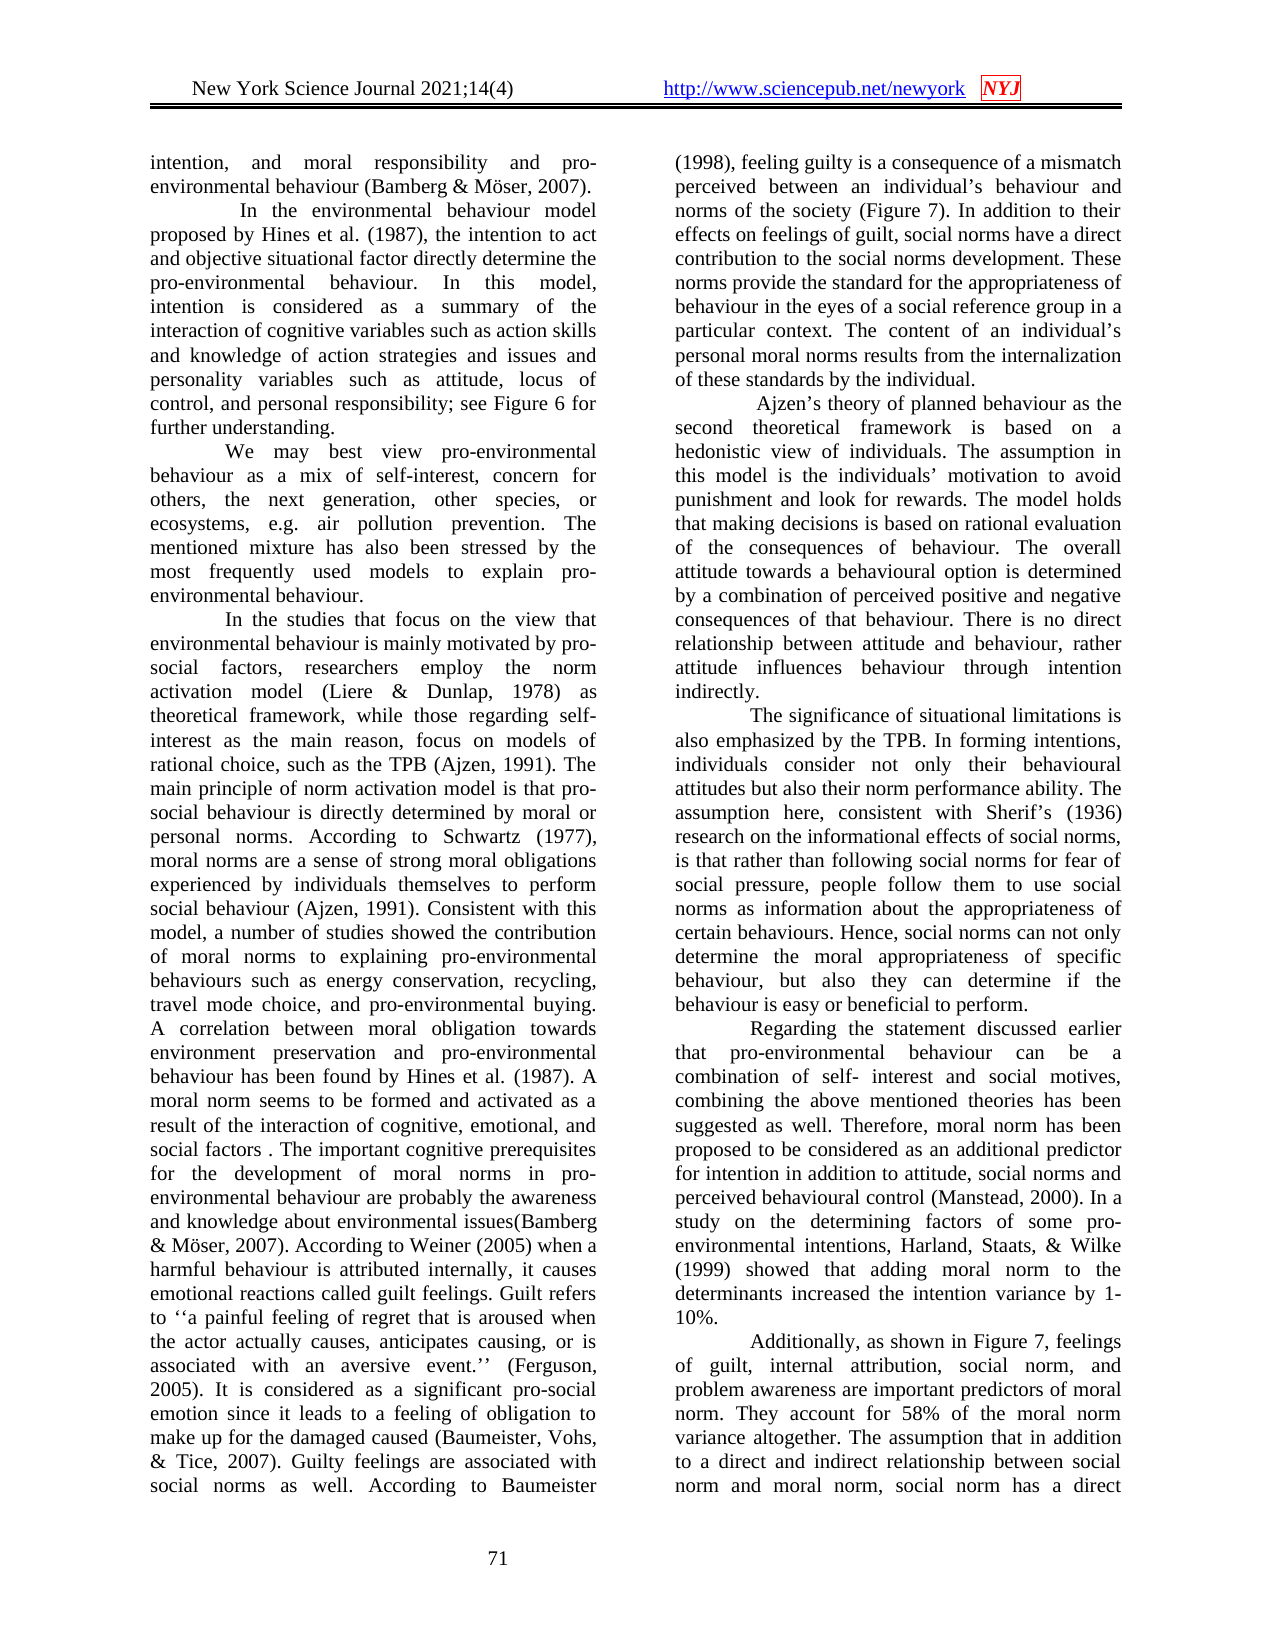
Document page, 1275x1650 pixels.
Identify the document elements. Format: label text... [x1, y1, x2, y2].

text In the studies that focus on the view that environmental behaviour is mainly motivated by pro-social factors, researchers employ the norm activation model (Liere & Dunlap, 1978) as theoretical framework, while those regarding self-interest as the main reason, focus on models of rational choice, such as the TPB (Ajzen, 1991). The main principle of norm activation model is that pro-social behaviour is directly determined by moral or personal norms. According to Schwartz (1977), moral norms are a sense of strong moral obligations experienced by individuals themselves to perform social behaviour (Ajzen, 1991). Consistent with this model, a number of studies showed the contribution of moral norms to explaining pro-environmental behaviours such as energy conservation, recycling, travel mode choice, and pro-environmental buying. A correlation between moral obligation towards environment preservation and pro-environmental behaviour has been found by Hines et al. (1987). A moral norm seems to be formed and activated as a result of the interaction of cognitive, emotional, and social factors . The important cognitive prerequisites for the development of moral norms in pro-environmental behaviour are probably the awareness and knowledge about environmental issues(Bamberg & Möser, 2007). According to Weiner (2005) when a harmful behaviour is attributed internally, it causes emotional reactions called guilt feelings. Guilt refers to ‘‘a painful feeling of regret that is aroused when the actor actually causes, anticipates causing, or is associated with an aversive event.’’ (Ferguson, 2005). It is considered as a significant pro-social emotion since it leads to a feeling of obligation to make up for the damaged caused (Baumeister, Vohs, & Tice, 2007). Guilty feelings are associated with social norms as well. According to Baumeister (1998), feeling guilty is a consequence of a mismatch perceived between an individual’s behaviour and norms of the society (Figure 7). In addition to their effects on feelings of guilt, social norms have a direct contribution to the social norms development. These norms provide the standard for the appropriateness of behaviour in the eyes of a social reference group in a particular context. The content of an individual’s personal moral norms results from the internalization of these standards by the individual. [150, 607, 597, 1497]
text The significance of situational limitations is also emphasized by the TPB. In forming intentions, individuals consider not only their behavioural attitudes but also their norm performance ability. The assumption here, consistent with Sherif’s (1936) research on the informational effects of social norms, is that rather than following social norms for fear of social pressure, people follow them to use social norms as information about the appropriateness of certain behaviours. Hence, social norms can not only determine the moral appropriateness of specific behaviour, but also they can determine if the behaviour is easy or beneficial to perform. [675, 703, 1122, 1016]
text In the environmental behaviour model proposed by Hines et al. (1987), the intention to act and objective situational factor directly determine the pro-environmental behaviour. In this model, intention is considered as a summary of the interaction of cognitive variables such as action skills and knowledge of action strategies and issues and personality variables such as attitude, locus of control, and personal responsibility; see Figure 6 for further understanding. [150, 198, 597, 439]
text We may best view pro-environmental behaviour as a mix of self-interest, concern for others, the next generation, other species, or ecosystems, e.g. air pollution prevention. The mentioned mixture has also been stressed by the most frequently used models to explain pro-environmental behaviour. [150, 439, 597, 607]
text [150, 150, 597, 198]
text Ajzen’s theory of planned behaviour as the second theoretical framework is based on a hedonistic view of individuals. The assumption in this model is the individuals’ motivation to avoid punishment and look for rewards. The model holds that making decisions is based on rational evaluation of the consequences of behaviour. The overall attitude towards a behavioural option is determined by a combination of perceived positive and negative consequences of that behaviour. There is no direct relationship between attitude and behaviour, rather attitude influences behaviour through intention indirectly. [675, 391, 1122, 703]
text Regarding the statement discussed earlier that pro-environmental behaviour can be a combination of self- interest and social motives, combining the above mentioned theories has been suggested as well. Therefore, moral norm has been proposed to be considered as an additional predictor for intention in addition to attitude, social norms and perceived behavioural control (Manstead, 2000). In a study on the determining factors of some pro-environmental intentions, Harland, Staats, & Wilke (1999) showed that adding moral norm to the determinants increased the intention variance by 1-10%. [675, 1016, 1122, 1329]
